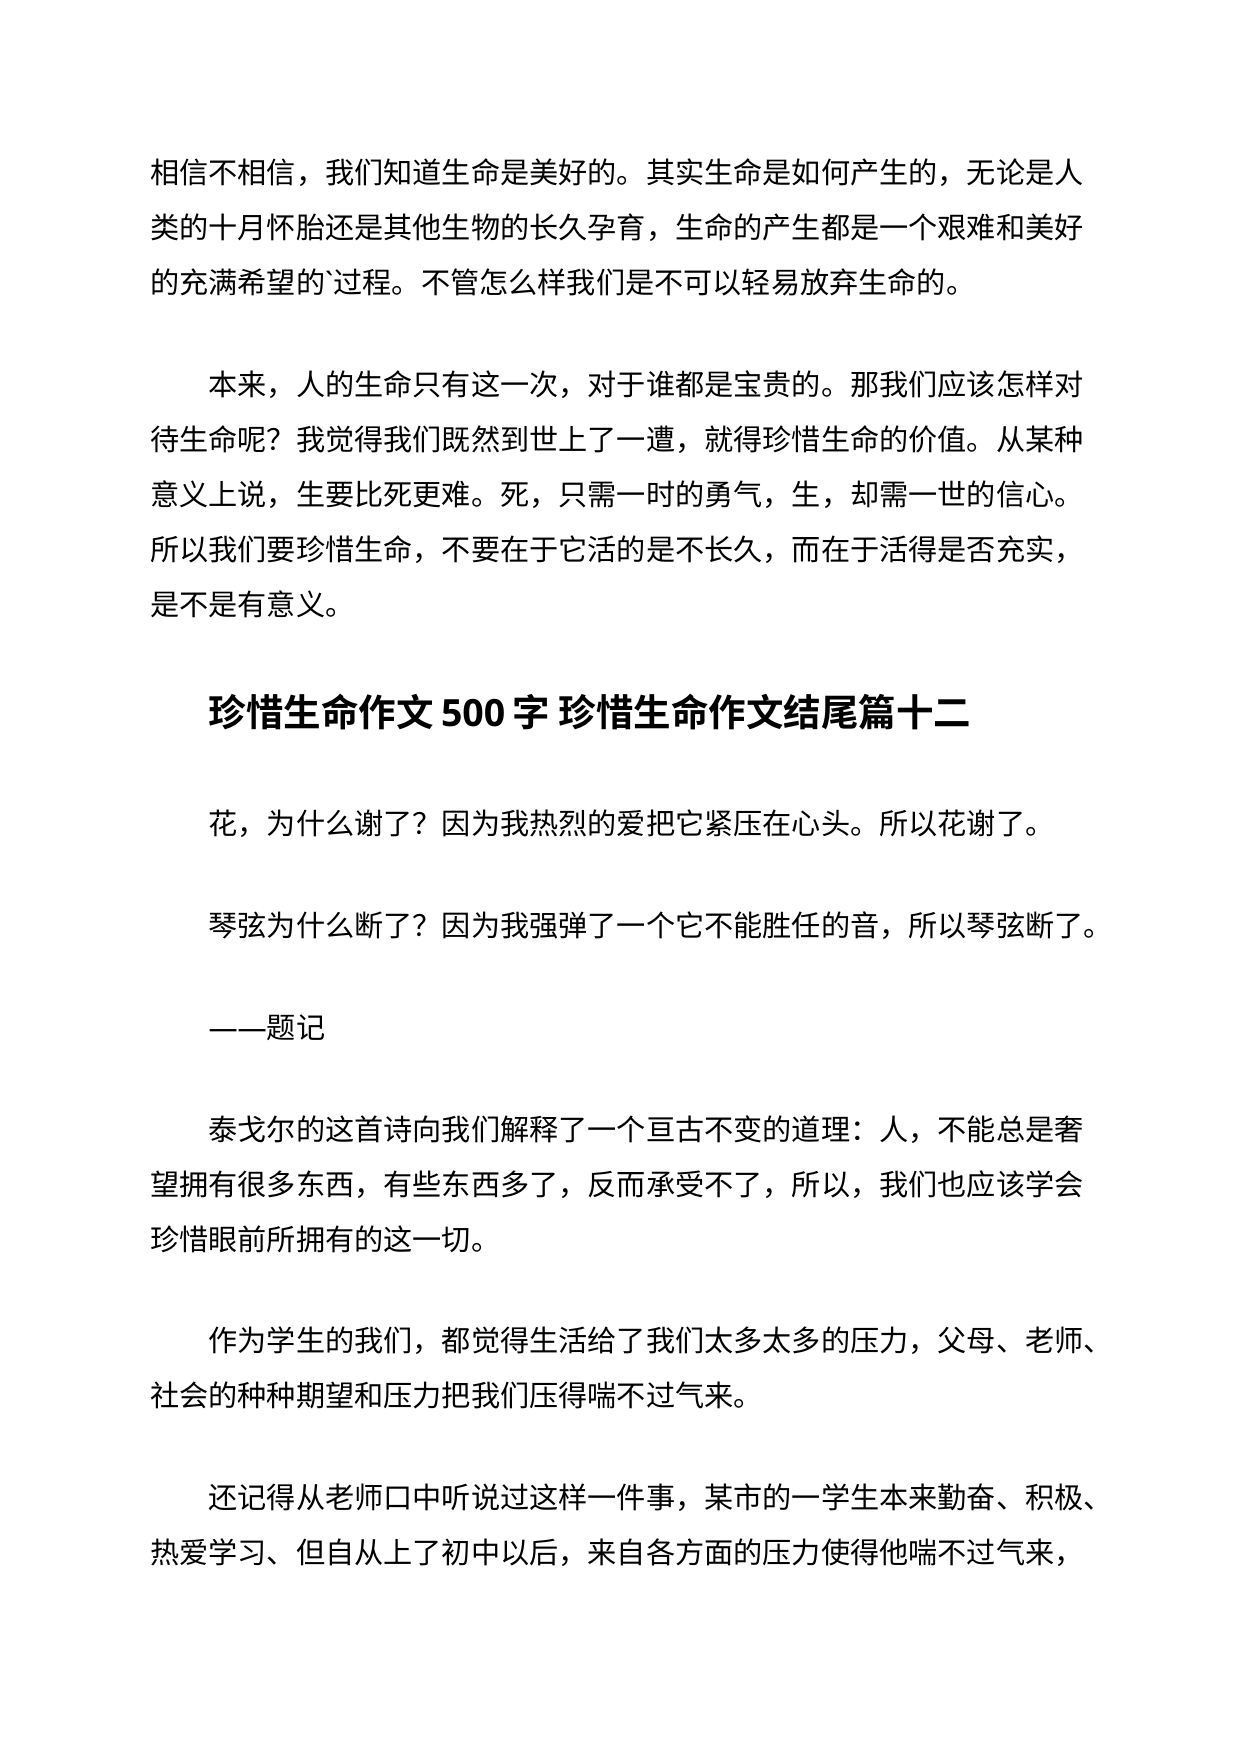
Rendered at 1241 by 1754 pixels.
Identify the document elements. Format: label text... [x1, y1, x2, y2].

text 珍惜生命作文500字 珍惜生命作文结尾篇十二 [150, 683, 1090, 738]
text 本来，人的生命只有这一次，对于谁都是宝贵的。那我们应该怎样对待生命呢？我觉得我们既然到世上了一遭，就得珍惜生命的价值。从某种意义上说，生要比死更难。死，只需一时的勇气，生，却需一世的信心。所以我们要珍惜生命，不要在于它活的是不长久，而在于活得是否充实，是不是有意义。 [150, 362, 1090, 624]
text 作为学生的我们，都觉得生活给了我们太多太多的压力，父母、老师、社会的种种期望和压力把我们压得喘不过气来。 [150, 1318, 1090, 1415]
text ——题记 [150, 1004, 1090, 1047]
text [150, 150, 1090, 302]
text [150, 1474, 1090, 1572]
text 泰戈尔的这首诗向我们解释了一个亘古不变的道理：人，不能总是奢望拥有很多东西，有些东西多了，反而承受不了，所以，我们也应该学会珍惜眼前所拥有的这一切。 [150, 1106, 1090, 1258]
text 琴弦为什么断了？因为我强弹了一个它不能胜任的音，所以琴弦断了。 [150, 902, 1090, 945]
text 花，为什么谢了？因为我热烈的爱把它紧压在心头。所以花谢了。 [150, 801, 1090, 843]
